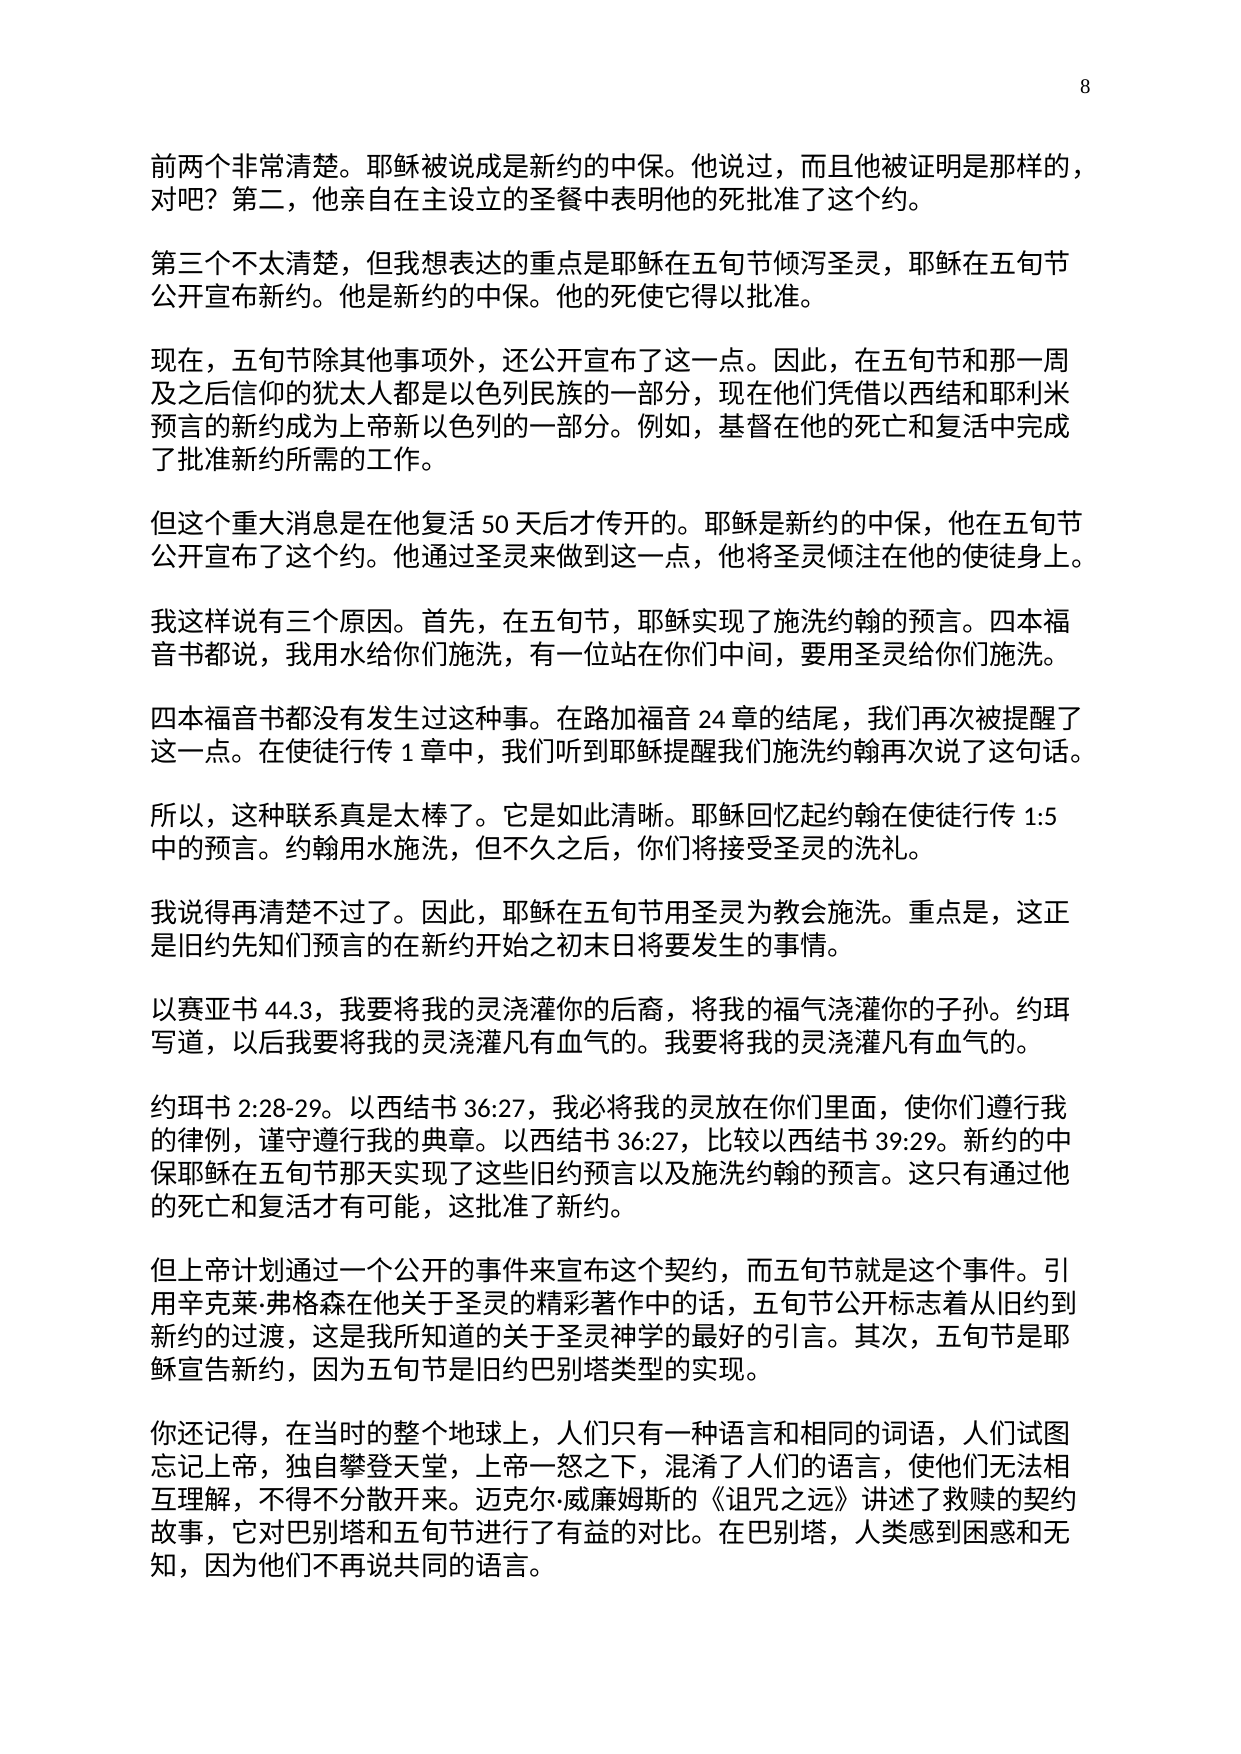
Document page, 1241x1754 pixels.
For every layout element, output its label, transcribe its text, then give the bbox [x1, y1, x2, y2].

text 第三个不太清楚，但我想表达的重点是耶稣在五旬节倾泻圣灵，耶稣在五旬节公开宣布新约。他是新约的中保。他的死使它得以批准。 [150, 247, 1090, 313]
text 我说得再清楚不过了。因此，耶稣在五旬节用圣灵为教会施洗。重点是，这正是旧约先知们预言的在新约开始之初末日将要发生的事情。 [150, 896, 1090, 962]
text 所以，这种联系真是太棒了。它是如此清晰。耶稣回忆起约翰在使徒行传 1:5 中的预言。约翰用水施洗，但不久之后，你们将接受圣灵的洗礼。 [150, 799, 1090, 865]
text 现在，五旬节除其他事项外，还公开宣布了这一点。因此，在五旬节和那一周及之后信仰的犹太人都是以色列民族的一部分，现在他们凭借以西结和耶利米预言的新约成为上帝新以色列的一部分。例如，基督在他的死亡和复活中完成了批准新约所需的工作。 [150, 344, 1090, 476]
text 你还记得，在当时的整个地球上，人们只有一种语言和相同的词语，人们试图忘记上帝，独自攀登天堂，上帝一怒之下，混淆了人们的语言，使他们无法相互理解，不得不分散开来。迈克尔·威廉姆斯的《诅咒之远》讲述了救赎的契约故事，它对巴别塔和五旬节进行了有益的对比。在巴别塔，人类感到困惑和无知，因为他们不再说共同的语言。 [150, 1417, 1090, 1582]
text 但上帝计划通过一个公开的事件来宣布这个契约，而五旬节就是这个事件。引用辛克莱·弗格森在他关于圣灵的精彩著作中的话，五旬节公开标志着从旧约到新约的过渡，这是我所知道的关于圣灵神学的最好的引言。其次，五旬节是耶稣宣告新约，因为五旬节是旧约巴别塔类型的实现。 [150, 1254, 1090, 1386]
text 约珥书 2:28-29。以西结书 36:27，我必将我的灵放在你们里面，使你们遵行我的律例，谨守遵行我的典章。以西结书 36:27，比较以西结书 39:29。新约的中保耶稣在五旬节那天实现了这些旧约预言以及施洗约翰的预言。这只有通过他的死亡和复活才有可能，这批准了新约。 [150, 1091, 1090, 1223]
text 但这个重大消息是在他复活 50 天后才传开的。耶稣是新约的中保，他在五旬节公开宣布了这个约。他通过圣灵来做到这一点，他将圣灵倾注在他的使徒身上。 [150, 508, 1090, 574]
text 前两个非常清楚。耶稣被说成是新约的中保。他说过，而且他被证明是那样的，对吧？第二，他亲自在主设立的圣餐中表明他的死批准了这个约。 [150, 150, 1090, 216]
text 以赛亚书 44.3，我要将我的灵浇灌你的后裔，将我的福气浇灌你的子孙。约珥写道，以后我要将我的灵浇灌凡有血气的。我要将我的灵浇灌凡有血气的。 [150, 993, 1090, 1059]
text 我这样说有三个原因。首先，在五旬节，耶稣实现了施洗约翰的预言。四本福音书都说，我用水给你们施洗，有一位站在你们中间，要用圣灵给你们施洗。 [150, 605, 1090, 671]
text 四本福音书都没有发生过这种事。在路加福音 24 章的结尾，我们再次被提醒了这一点。在使徒行传 1 章中，我们听到耶稣提醒我们施洗约翰再次说了这句话。 [150, 702, 1090, 768]
